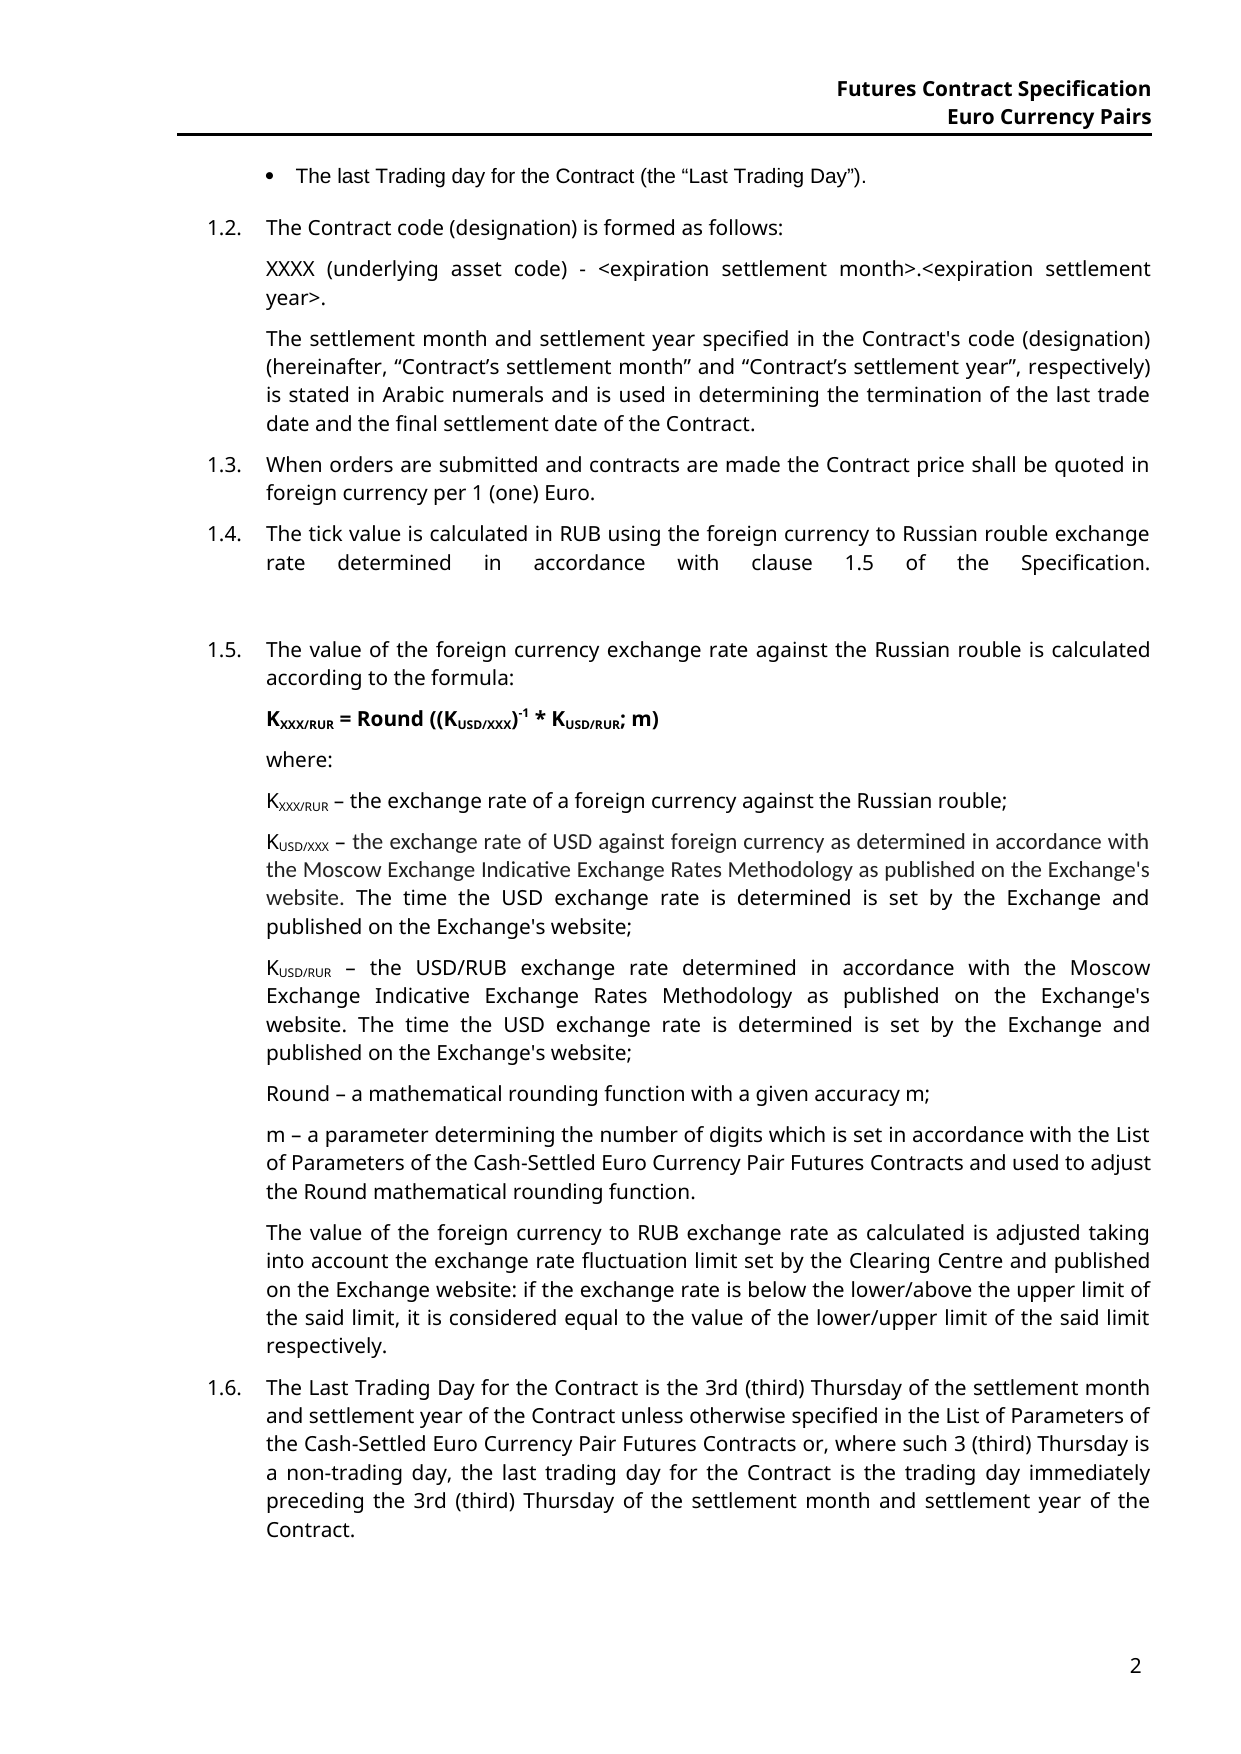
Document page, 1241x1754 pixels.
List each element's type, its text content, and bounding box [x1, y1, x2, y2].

text XXXX (underlying asset code) - <expiration settlement month>.<expiration settlement year>. [266, 254, 1152, 311]
list Round – a mathematical rounding function with a given accuracy m; [266, 1079, 1152, 1108]
text The tick value is calculated in RUB using the foreign currency to Russian rouble exchange rate determined in accordance with clause 1.5 of the Specification. [207, 519, 1152, 629]
list m – a parameter determining the number of digits which is set in accordance with the List of Parameters of the Cash-Settled Euro Currency Pair Futures Contracts and used to adjust the Round mathematical rounding function. [266, 1120, 1152, 1205]
text The value of the foreign currency exchange rate against the Russian rouble is calculated according to the formula: [207, 635, 1152, 692]
text When orders are submitted and contracts are made the Contract price shall be quoted in foreign currency per 1 (one) Euro. [207, 450, 1152, 507]
text The Last Trading Day for the Contract is the 3rd (third) Thursday of the settlement month and settlement year of the Contract unless otherwise specified in the List of Parameters of the Cash-Settled Euro Currency Pair Futures Contracts or, where such 3 (third) Thursday is a non-trading day, the last trading day for the Contract is the trading day immediately preceding the 3rd (third) Thursday of the settlement month and settlement year of the Contract. [207, 1373, 1152, 1543]
list where: [266, 745, 1152, 774]
list KUSD/ХХХ – the exchange rate of USD against foreign currency as determined in accordance with the Moscow Exchange Indicative Exchange Rates Methodology as published on the Exchange's website. The time the USD exchange rate is determined is set by the Exchange and published on the Exchange's website; [266, 883, 1152, 940]
text The last Trading day for the Contract (the “Last Trading Day”). [266, 164, 1152, 188]
list KХХХ/RUR – the exchange rate of a foreign currency against the Russian rouble; [266, 786, 1152, 814]
text The settlement month and settlement year specified in the Contract's code (designation) (hereinafter, “Contract’s settlement month” and “Contract’s settlement year”, respectively) is stated in Arabic numerals and is used in determining the termination of the last trade date and the final settlement date of the Contract. [266, 324, 1152, 437]
list The value of the foreign currency to RUB exchange rate as calculated is adjusted taking into account the exchange rate fluctuation limit set by the Clearing Centre and published on the Exchange website: if the exchange rate is below the lower/above the upper limit of the said limit, it is considered equal to the value of the lower/upper limit of the said limit respectively. [266, 1218, 1152, 1360]
list KUSD/ХХХ – the exchange rate of USD against foreign currency as determined in accordance with the Moscow Exchange Indicative Exchange Rates Methodology as published on the Exchange's website. The time the USD exchange rate is determined is set by the Exchange and published on the Exchange's website; [266, 827, 1152, 856]
list KUSD/RUR – the USD/RUB exchange rate determined in accordance with the Moscow Exchange Indicative Exchange Rates Methodology as published on the Exchange's website. The time the USD exchange rate is determined is set by the Exchange and published on the Exchange's website; [266, 953, 1152, 1067]
text The Contract code (designation) is formed as follows: [207, 213, 1152, 242]
list KXXX/RUR = Round ((KUSD/ХХХ)-1 * KUSD/RUR; m) [266, 704, 1152, 733]
